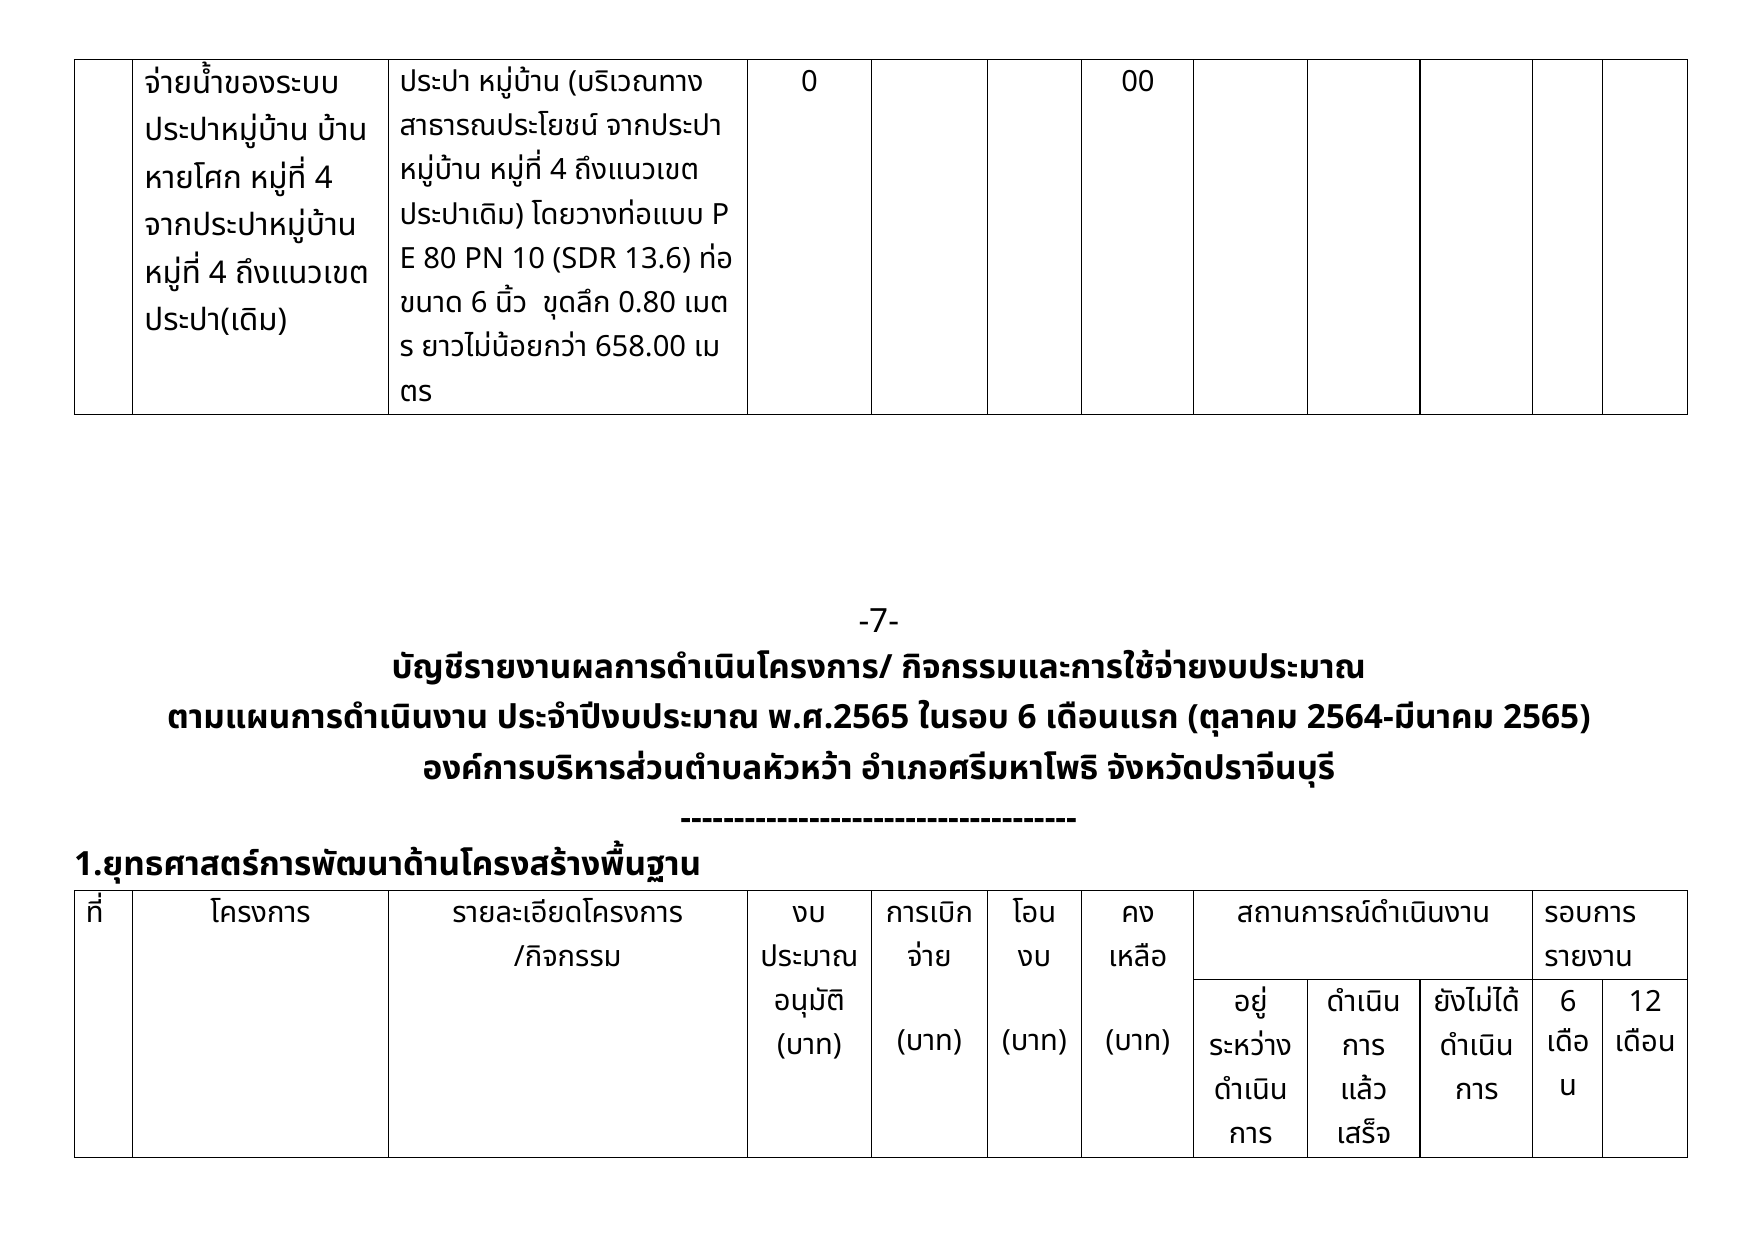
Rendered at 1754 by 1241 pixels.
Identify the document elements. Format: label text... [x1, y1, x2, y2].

table_cell [1421, 60, 1532, 414]
table_cell 12 เดือน [1603, 980, 1687, 1157]
text ตามแผนการดำเนินงาน ประจำปีงบประมาณ พ.ศ.2565 ในรอบ 6 เดือนแรก (ตุลาคม 2564-มีนาคม 2565) [74, 693, 1683, 744]
table_header สถานการณ์ดำเนินงาน [1194, 891, 1532, 979]
table_cell 724,000 [748, 60, 871, 414]
table_header โครงการ [133, 891, 388, 1157]
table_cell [133, 60, 388, 414]
table_header ที่ [75, 891, 132, 1157]
table_cell 6 เดือน [1533, 980, 1602, 1157]
table_cell - [872, 60, 987, 414]
table_header การเบิกจ่าย (บาท) [872, 891, 987, 1157]
table_cell - [988, 60, 1081, 414]
table_header โอนงบ (บาท) [988, 891, 1081, 1157]
table_cell ยังไม่ได้ดำเนินการ [1421, 980, 1532, 1157]
text 1.ยุทธศาสตร์การพัฒนาด้านโครงสร้างพื้นฐาน [74, 839, 1683, 890]
text บัญชีรายงานผลการดำเนินโครงการ/ กิจกรรมและการใช้จ่ายงบประมาณ [74, 642, 1683, 693]
table_cell [1308, 60, 1419, 414]
table_cell [1533, 60, 1602, 414]
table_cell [389, 60, 747, 414]
text ------------------------------------- [74, 794, 1683, 839]
table_cell อยู่ระหว่างดำเนินการ [1194, 980, 1307, 1157]
text องค์การบริหารส่วนตำบลหัวหว้า อำเภอศรีมหาโพธิ จังหวัดปราจีนบุรี [74, 744, 1683, 794]
table_header รายละเอียดโครงการ /กิจกรรม [389, 891, 747, 1157]
text -7- [74, 597, 1683, 642]
table_cell [1194, 60, 1307, 414]
table_cell 11 [75, 60, 132, 414]
table_header รอบการรายงาน [1533, 891, 1687, 979]
table_cell ดำเนินการแล้วเสร็จ [1308, 980, 1419, 1157]
table_cell [1603, 60, 1687, 414]
table_cell 724,000 [1082, 60, 1193, 414]
table_header คงเหลือ (บาท) [1082, 891, 1193, 1157]
table_header งบประมาณ อนุมัติ (บาท) [748, 891, 871, 1157]
